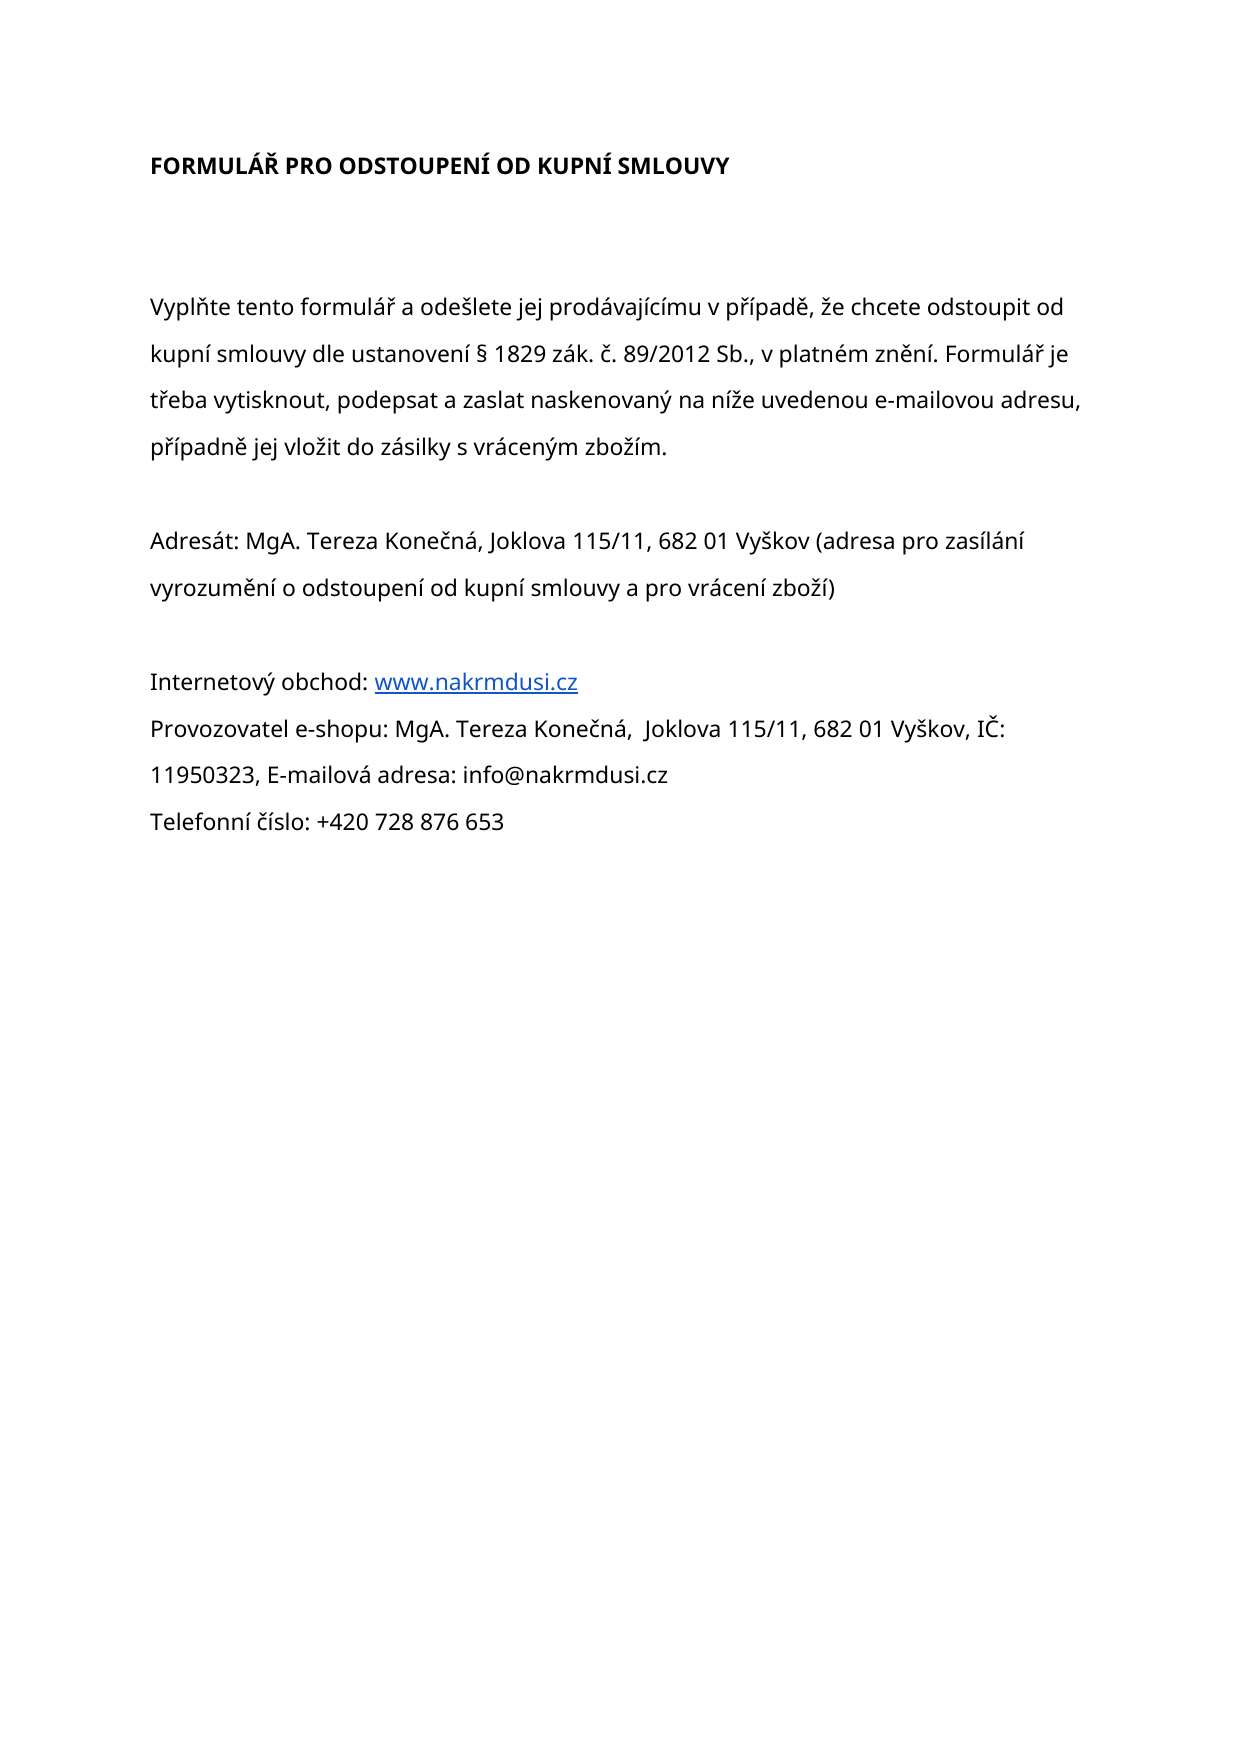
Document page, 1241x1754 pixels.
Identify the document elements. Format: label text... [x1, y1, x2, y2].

text Internetový obchod: www.nakrmdusi.cz [150, 666, 1090, 697]
text FORMULÁŘ PRO ODSTOUPENÍ OD KUPNÍ SMLOUVY [150, 150, 1090, 181]
text Vyplňte tento formulář a odešlete jej prodávajícímu v případě, že chcete odstoupit od kupní smlouvy dle ustanovení § 1829 zák. č. 89/2012 Sb., v platném znění. Formulář je třeba vytisknout, podepsat a zaslat naskenovaný na níže uvedenou e-mailovou adresu, případně jej vložit do zásilky s vráceným zbožím. [150, 291, 1090, 462]
text Telefonní číslo: +420 728 876 653 [150, 806, 1090, 837]
text Adresát: MgA. Tereza Konečná, Joklova 115/11, 682 01 Vyškov (adresa pro zasílání vyrozumění o odstoupení od kupní smlouvy a pro vrácení zboží) [150, 525, 1090, 603]
text Provozovatel e-shopu: MgA. Tereza Konečná, Joklova 115/11, 682 01 Vyškov, IČ: 11950323, E-mailová adresa: info@nakrmdusi.cz [150, 712, 1090, 791]
